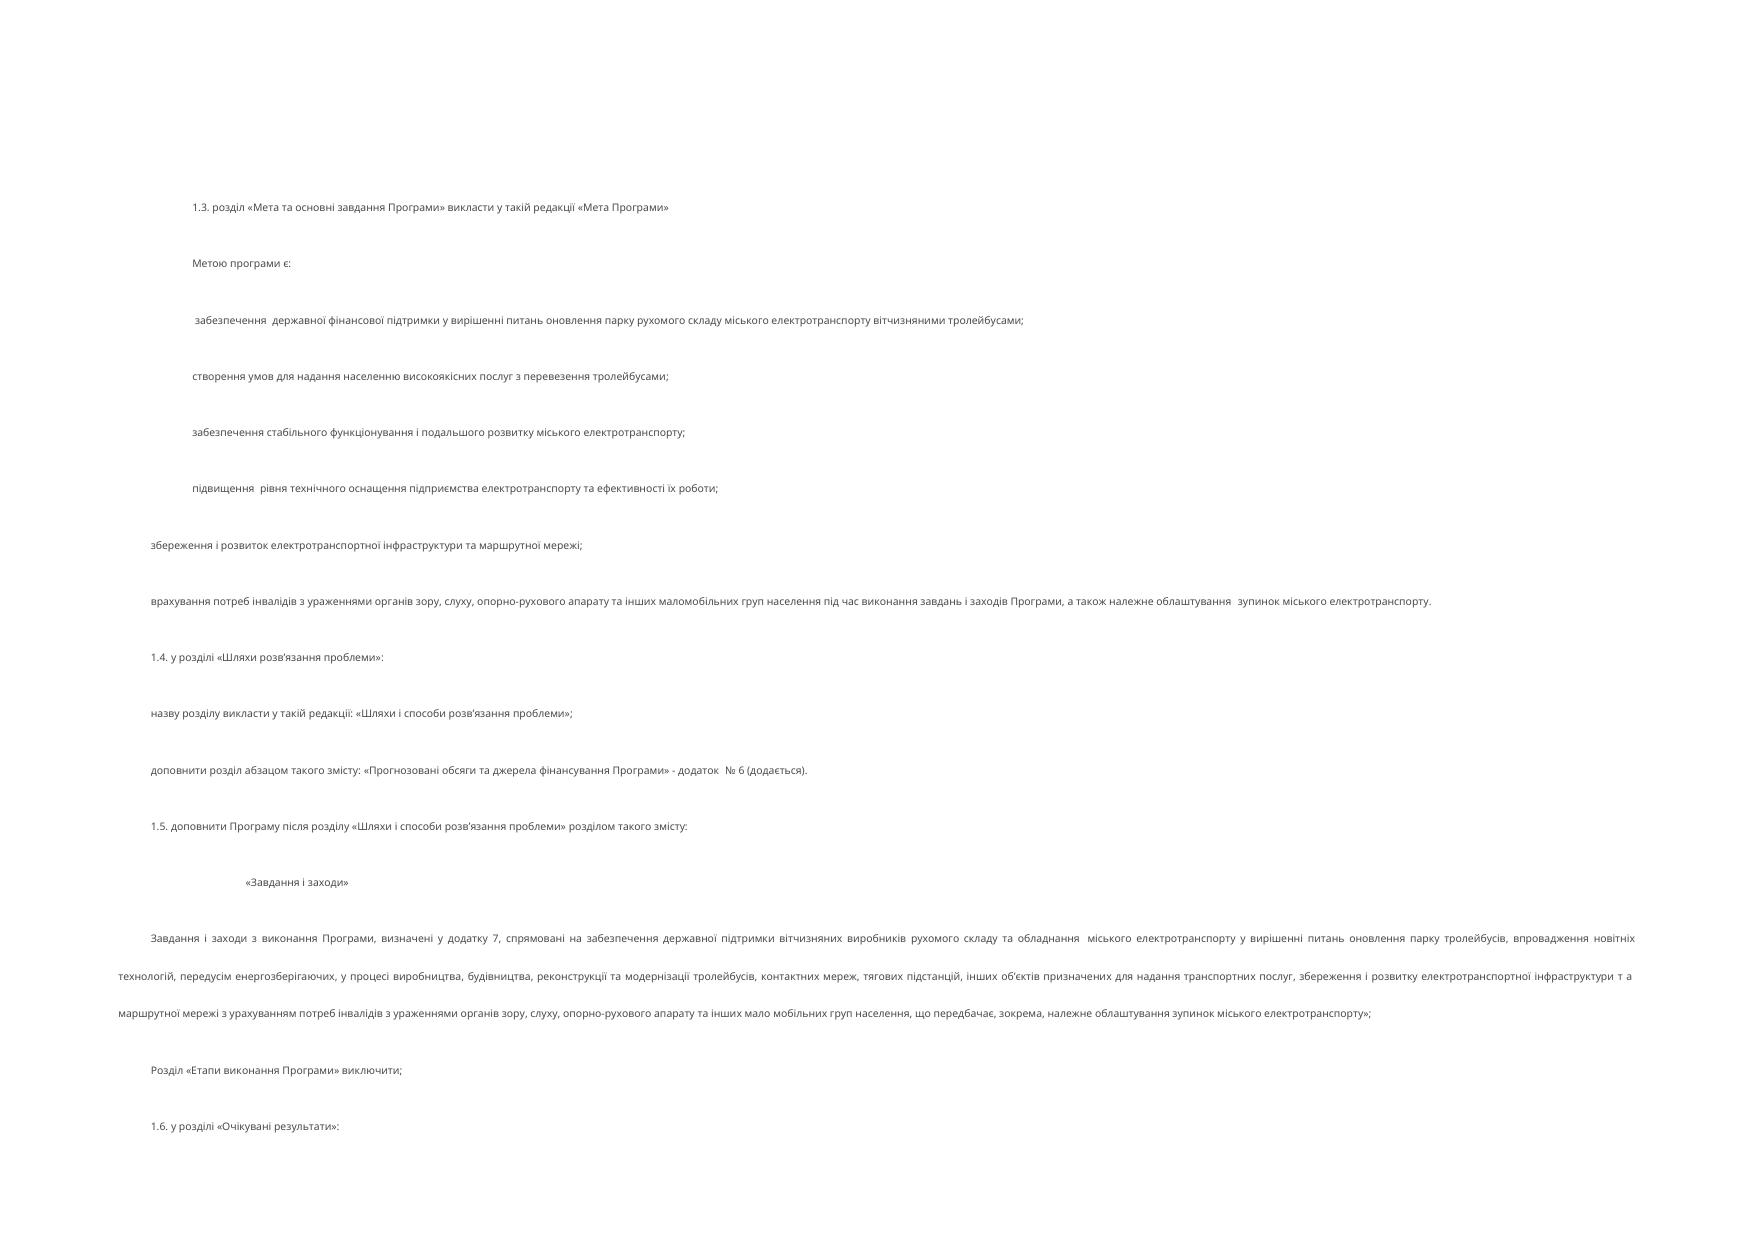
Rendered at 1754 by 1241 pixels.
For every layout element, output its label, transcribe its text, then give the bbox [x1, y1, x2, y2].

text Розділ «Етапи виконання Програми» виключити; [118, 1040, 1636, 1077]
text «Завдання і заходи» [118, 852, 1636, 890]
text назву розділу викласти у такій редакції: «Шляхи і способи розв’язання проблеми»; [118, 683, 1636, 721]
text забезпечення стабільного функціонування і подальшого розвитку міського електротранспорту; [118, 402, 1636, 440]
text 1.3. розділ «Мета та основні завдання Програми» викласти у такій редакції «Мета Програми» [118, 177, 1636, 215]
text врахування потреб інвалідів з ураженнями органів зору, слуху, опорно-рухового апарату та інших маломобільних груп населення під час виконання завдань і заходів Програми, а також належне облаштування зупинок міського електротранспорту. [118, 571, 1636, 608]
text 1.4. у розділі «Шляхи розв’язання проблеми»: [118, 627, 1636, 665]
text збереження і розвиток електротранспортної інфраструктури та маршрутної мережі; [118, 515, 1636, 552]
text Метою програми є: [118, 233, 1636, 271]
text підвищення рівня технічного оснащення підприємства електротранспорту та ефективності їх роботи; [118, 458, 1636, 496]
text доповнити розділ абзацом такого змісту: «Прогнозовані обсяги та джерела фінансування Програми» - додаток № 6 (додається). [118, 740, 1636, 777]
text 1.5. доповнити Програму після розділу «Шляхи і способи розв’язання проблеми» розділом такого змісту: [118, 796, 1636, 833]
text створення умов для надання населенню високоякісних послуг з перевезення тролейбусами; [118, 346, 1636, 383]
text забезпечення державної фінансової підтримки у вирішенні питань оновлення парку рухомого складу міського електротранспорту вітчизняними тролейбусами; [118, 290, 1636, 327]
text 1.6. у розділі «Очікувані результати»: [118, 1096, 1636, 1133]
text Завдання і заходи з виконання Програми, визначені у додатку 7, спрямовані на забезпечення державної підтримки вітчизняних виробників рухомого складу та обладнання міського електротранспорту у вирішенні питань оновлення парку тролейбусів, впровадження новітніх технологій, передусім енергозберігаючих, у процесі виробництва, будівництва, реконструкції та модернізації тролейбусів, контактних мереж, тягових підстанцій, інших об’єктів призначених для надання транспортних послуг, збереження і розвитку електротранспортної інфраструктури т а маршрутної мережі з урахуванням потреб інвалідів з ураженнями органів зору, слуху, опорно-рухового апарату та інших мало мобільних груп населення, що передбачає, зокрема, належне облаштування зупинок міського електротранспорту»; [118, 908, 1636, 1021]
